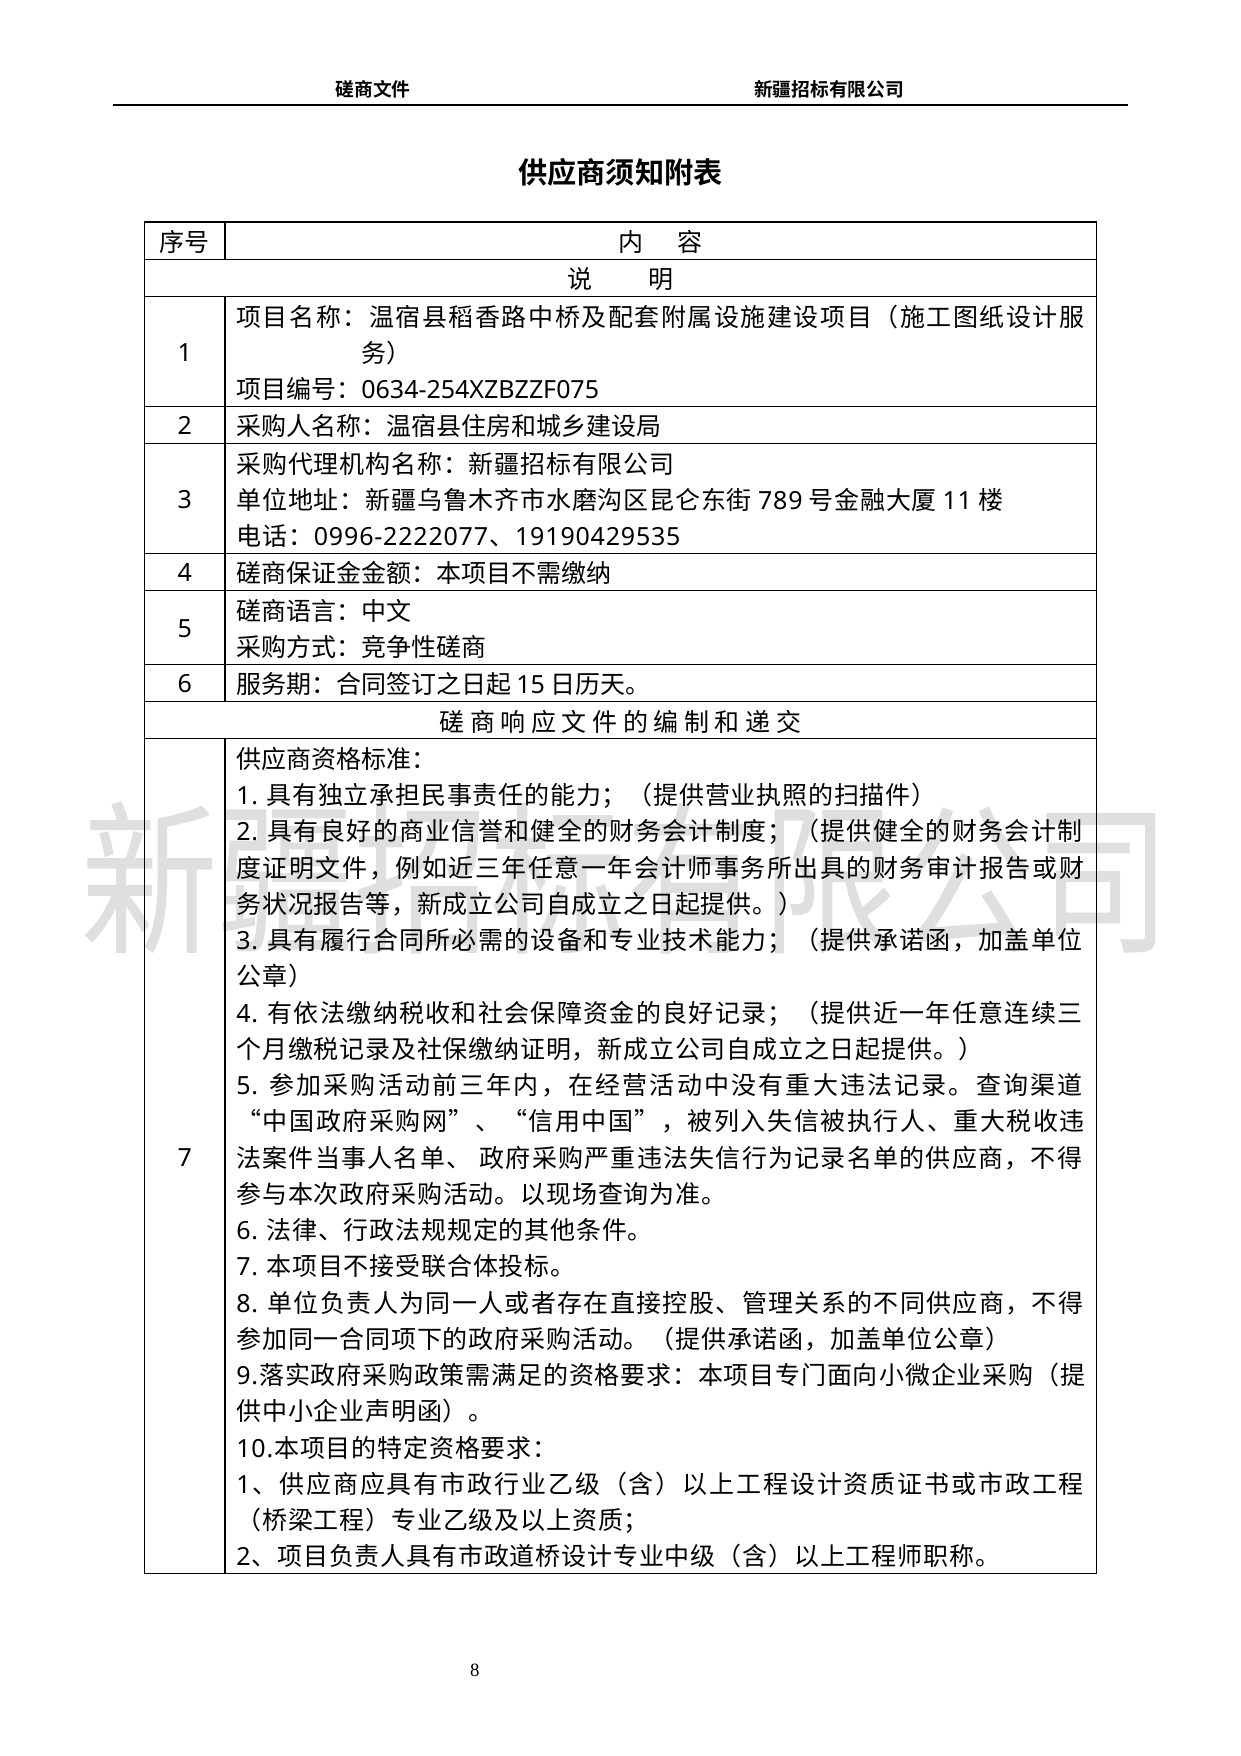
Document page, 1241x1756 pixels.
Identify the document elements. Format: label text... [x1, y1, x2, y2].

table_header 序号 [145, 223, 224, 259]
table_cell 磋商保证金金额：本项目不需缴纳 [226, 554, 1096, 590]
table_cell 3 [145, 444, 224, 553]
table_cell 1 [145, 297, 224, 406]
table_cell 采购人名称：温宿县住房和城乡建设局 [226, 407, 1096, 443]
table_cell 采购代理机构名称：新疆招标有限公司 单位地址：新疆乌鲁木齐市水磨沟区昆仑东街789号金融大厦11楼 电话：0996-2222077、19190429535 [226, 444, 1096, 553]
subtitle 供应商须知附表 [112, 150, 1128, 192]
table_cell 7 [145, 739, 224, 1573]
table_cell 磋 商 响 应 文 件 的 编 制 和 递 交 [145, 702, 1096, 738]
table_cell 2 [145, 407, 224, 443]
table_cell 6 [145, 665, 224, 701]
table_cell 服务期：合同签订之日起15日历天。 [226, 665, 1096, 701]
table_cell 磋商语言：中文 采购方式：竞争性磋商 [226, 591, 1096, 664]
table_cell 4 [145, 554, 224, 590]
table_header 内 容 [226, 223, 1096, 259]
table_cell 项目名称：温宿县稻香路中桥及配套附属设施建设项目（施工图纸设计服务） 项目编号：0634-254XZBZZF075 [226, 297, 1096, 406]
table_cell 5 [145, 591, 224, 664]
table_cell 供应商资格标准： 1. 具有独立承担民事责任的能力；（提供营业执照的扫描件） 2. 具有良好的商业信誉和健全的财务会计制度；（提供健全的财务会计制度证明文件，例如近三年任意一年会计师事务所出具的财务审计报告或财务状况报告等，新成立公司自成立之日起提供。） 3. 具有履行合同所必需的设备和专业技术能力；（提供承诺函，加盖单位公章） 4. 有依法缴纳税收和社会保障资金的良好记录；（提供近一年任意连续三个月缴税记录及社保缴纳证明，新成立公司自成立之日起提供。） 5. 参加采购活动前三年内，在经营活动中没有重大违法记录。查询渠道“中国政府采购网”、“信用中国”，被列入失信被执行人、重大税收违法案件当事人名单、 政府采购严重违法失信行为记录名单的供应商，不得参与本次政府采购活动。以现场查询为准。 6. 法律、行政法规规定的其他条件。 7. 本项目不接受联合体投标。 8. 单位负责人为同一人或者存在直接控股、管理关系的不同供应商，不得参加同一合同项下的政府采购活动。（提供承诺函，加盖单位公章） 9.落实政府采购政策需满足的资格要求：本项目专门面向小微企业采购（提供中小企业声明函）。 10.本项目的特定资格要求： 1、供应商应具有市政行业乙级（含）以上工程设计资质证书或市政工程（桥梁工程）专业乙级及以上资质； 2、项目负责人具有市政道桥设计专业中级（含）以上工程师职称。 [226, 739, 1096, 1573]
table_cell 说 明 [145, 260, 1096, 296]
